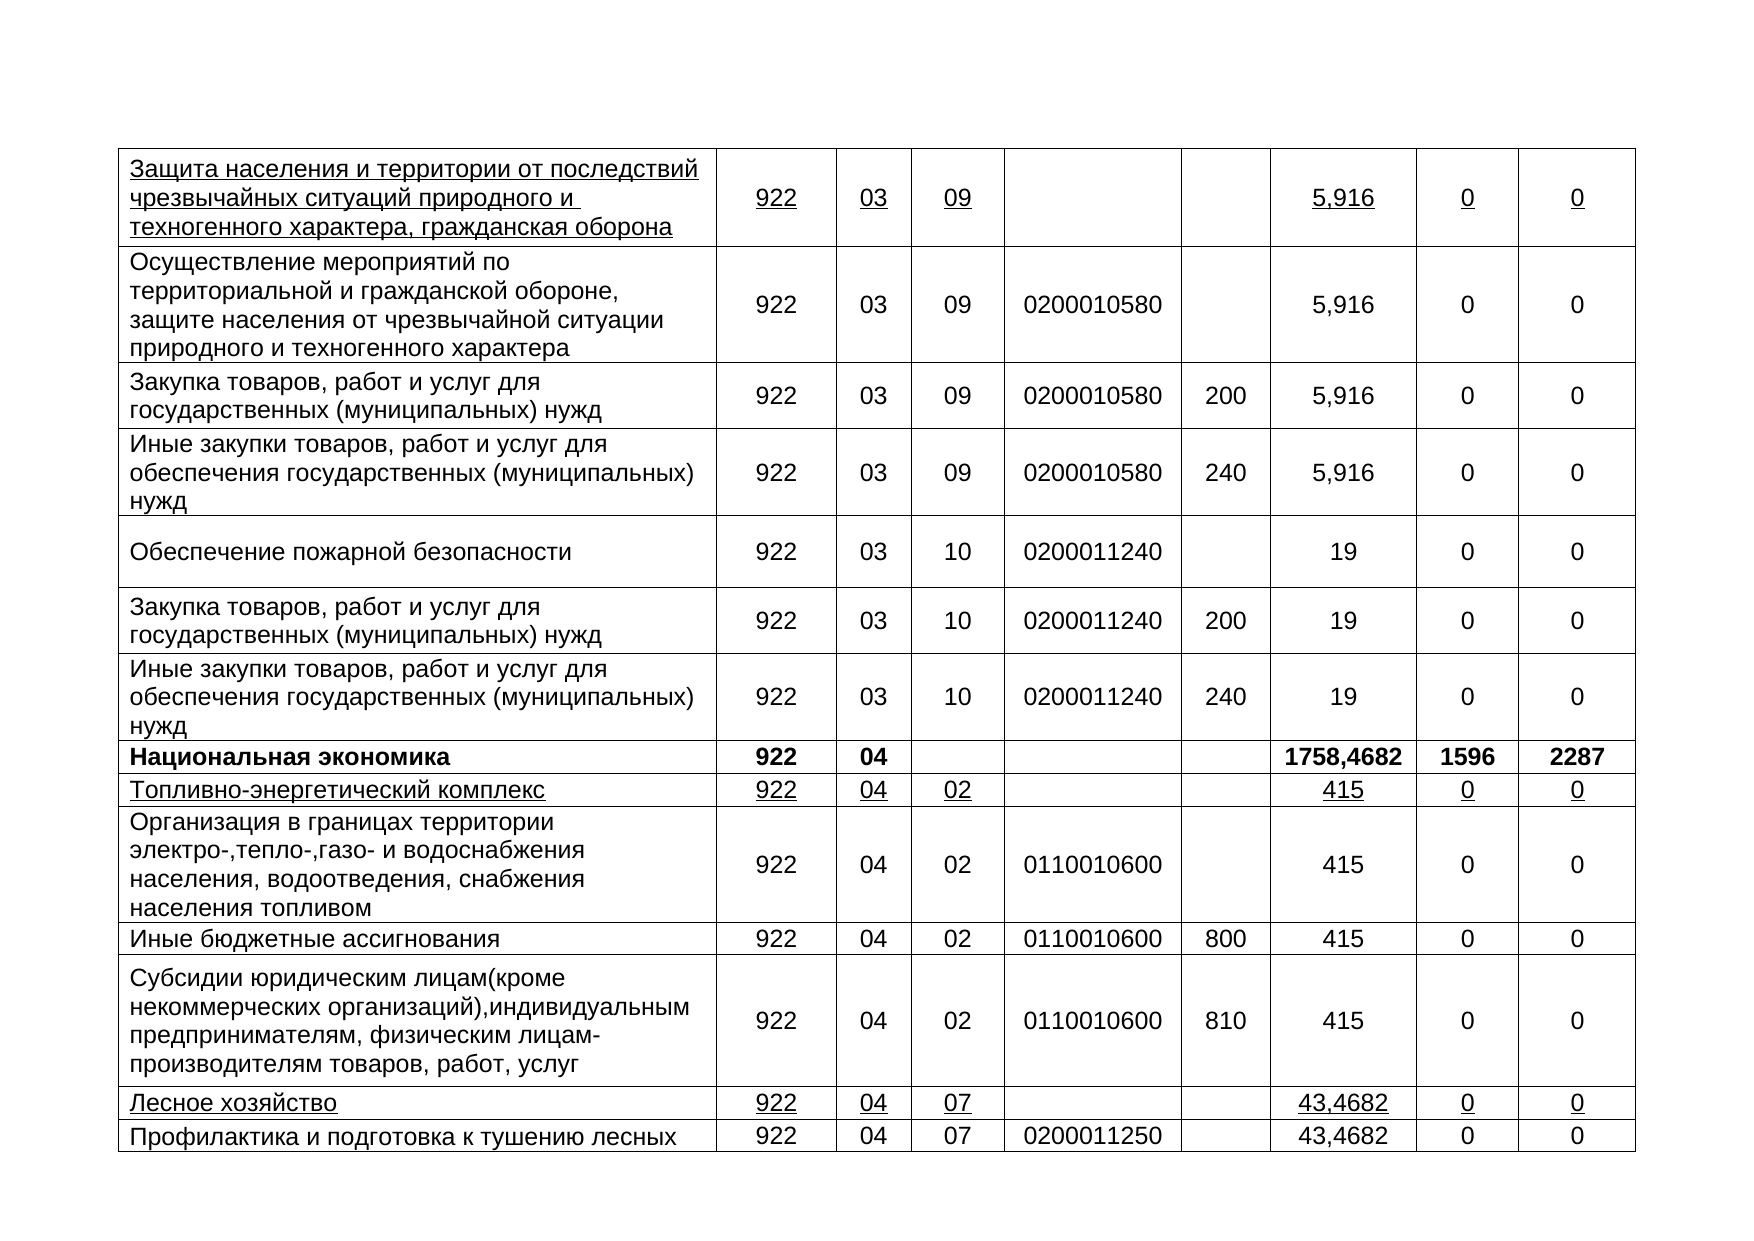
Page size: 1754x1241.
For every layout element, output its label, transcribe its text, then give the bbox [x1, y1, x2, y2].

table_cell 0 [1417, 807, 1518, 922]
table_cell 10 [912, 516, 1004, 587]
table_cell 0 [1417, 516, 1518, 587]
table_cell 0 [1417, 955, 1518, 1086]
table_cell Иные закупки товаров, работ и услуг для обеспечения государственных (муниципальных) нужд [119, 429, 716, 515]
table_cell 0 [1519, 1087, 1635, 1118]
table_cell 0 [1417, 1120, 1518, 1151]
table_cell 0110010600 [1005, 807, 1181, 922]
table_cell 03 [837, 363, 911, 428]
table_cell 09 [912, 429, 1004, 515]
table_cell 0 [1417, 1087, 1518, 1118]
table_cell 02 [912, 807, 1004, 922]
table_cell 1758,4682 [1271, 741, 1416, 773]
table_cell Закупка товаров, работ и услуг для государственных (муниципальных) нужд [119, 363, 716, 428]
table_cell 04 [837, 741, 911, 773]
table_cell [1182, 741, 1270, 773]
table_cell Субсидии юридическим лицам(кроме некоммерческих организаций),индивидуальным предпринимателям, физическим лицам-производителям товаров, работ, услуг [119, 955, 716, 1086]
table_cell 922 [717, 429, 836, 515]
table_cell [1005, 741, 1181, 773]
table_cell Закупка товаров, работ и услуг для государственных (муниципальных) нужд [119, 588, 716, 653]
table_cell 0200010580 [1005, 363, 1181, 428]
table_cell [1182, 1120, 1270, 1151]
table_cell 0 [1519, 807, 1635, 922]
table_cell 2287 [1519, 741, 1635, 773]
table_cell 0110010600 [1005, 923, 1181, 954]
table_cell 5,916 [1271, 429, 1416, 515]
table_cell 800 [1182, 923, 1270, 954]
table_cell 0 [1417, 774, 1518, 806]
table_cell 09 [912, 363, 1004, 428]
table_cell 0 [1519, 429, 1635, 515]
table_cell 04 [837, 1087, 911, 1118]
table_cell [1182, 516, 1270, 587]
table_cell [1005, 774, 1181, 806]
table_cell 922 [717, 923, 836, 954]
table_cell 0200010580 [1005, 429, 1181, 515]
table_cell 0 [1417, 588, 1518, 653]
table_cell [1005, 1087, 1181, 1118]
table_cell 240 [1182, 654, 1270, 740]
table_cell 0 [1519, 149, 1635, 246]
table_cell 0 [1417, 247, 1518, 362]
table_cell 0 [1519, 247, 1635, 362]
table_cell [1182, 149, 1270, 246]
table_cell 10 [912, 588, 1004, 653]
table_cell Обеспечение пожарной безопасности [119, 516, 716, 587]
table_cell 02 [912, 923, 1004, 954]
table_cell 922 [717, 363, 836, 428]
table_cell 04 [837, 923, 911, 954]
table_cell 09 [912, 149, 1004, 246]
table_cell 43,4682 [1271, 1087, 1416, 1118]
table_cell 02 [912, 955, 1004, 1086]
table_cell 922 [717, 247, 836, 362]
table_cell Национальная экономика [119, 741, 716, 773]
table_cell 03 [837, 654, 911, 740]
table_cell [1182, 774, 1270, 806]
table_cell 03 [837, 247, 911, 362]
table_cell 0200010580 [1005, 247, 1181, 362]
table_cell Осуществление мероприятий по территориальной и гражданской обороне, защите населения от чрезвычайной ситуации природного и техногенного характера [119, 247, 716, 362]
table_cell 03 [837, 588, 911, 653]
table_cell 415 [1271, 955, 1416, 1086]
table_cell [119, 1120, 716, 1151]
table_cell 240 [1182, 429, 1270, 515]
table_cell 04 [837, 807, 911, 922]
table_cell 0 [1519, 923, 1635, 954]
table_cell 03 [837, 149, 911, 246]
table_cell 922 [717, 654, 836, 740]
table_cell 04 [837, 1120, 911, 1151]
table_cell 07 [912, 1120, 1004, 1151]
table_cell 0200011240 [1005, 654, 1181, 740]
table_cell 200 [1182, 588, 1270, 653]
table_cell 0 [1519, 1120, 1635, 1151]
table_cell 43,4682 [1271, 1120, 1416, 1151]
table_cell 19 [1271, 516, 1416, 587]
table_cell 0200011240 [1005, 588, 1181, 653]
table_cell 922 [717, 955, 836, 1086]
table_cell 02 [912, 774, 1004, 806]
table_cell 922 [717, 516, 836, 587]
table_cell 415 [1271, 774, 1416, 806]
table_cell 200 [1182, 363, 1270, 428]
table_cell 922 [717, 1120, 836, 1151]
table_cell 09 [912, 247, 1004, 362]
table_cell 19 [1271, 654, 1416, 740]
table_cell 415 [1271, 923, 1416, 954]
table_cell 0 [1519, 588, 1635, 653]
table_cell 04 [837, 955, 911, 1086]
table_cell 922 [717, 588, 836, 653]
table_cell 03 [837, 429, 911, 515]
table_cell [1005, 149, 1181, 246]
table_cell 0 [1417, 363, 1518, 428]
table_cell 07 [912, 1087, 1004, 1118]
table_cell 0110010600 [1005, 955, 1181, 1086]
table_cell 0 [1519, 955, 1635, 1086]
table_cell 10 [912, 654, 1004, 740]
table_cell 0200011240 [1005, 516, 1181, 587]
table_cell Иные бюджетные ассигнования [119, 923, 716, 954]
table_cell [1182, 247, 1270, 362]
table_cell 0 [1519, 516, 1635, 587]
table_cell [1182, 807, 1270, 922]
table_cell 922 [717, 1087, 836, 1118]
table_cell 5,916 [1271, 247, 1416, 362]
table_cell 0 [1519, 363, 1635, 428]
table_cell 415 [1271, 807, 1416, 922]
table_cell 0200011250 [1005, 1120, 1181, 1151]
table_cell 04 [837, 774, 911, 806]
table_cell Иные закупки товаров, работ и услуг для обеспечения государственных (муниципальных) нужд [119, 654, 716, 740]
table_cell 19 [1271, 588, 1416, 653]
table_cell Защита населения и территории от последствий чрезвычайных ситуаций природного и техногенного характера, гражданская оборона [119, 149, 716, 246]
table_cell 922 [717, 741, 836, 773]
table_cell 5,916 [1271, 149, 1416, 246]
table_cell 0 [1417, 149, 1518, 246]
table_cell [1182, 1087, 1270, 1118]
table_cell 0 [1417, 654, 1518, 740]
table_cell [912, 741, 1004, 773]
table_cell 922 [717, 774, 836, 806]
table_cell 810 [1182, 955, 1270, 1086]
table_cell 922 [717, 807, 836, 922]
table_cell 1596 [1417, 741, 1518, 773]
table_cell Топливно-энергетический комплекс [119, 774, 716, 806]
table_cell 0 [1417, 923, 1518, 954]
table_cell 0 [1519, 654, 1635, 740]
table_cell 922 [717, 149, 836, 246]
table_cell 03 [837, 516, 911, 587]
table_cell 0 [1417, 429, 1518, 515]
table_cell Организация в границах территории электро-,тепло-,газо- и водоснабжения населения, водоотведения, снабжения населения топливом [119, 807, 716, 922]
table_cell Лесное хозяйство [119, 1087, 716, 1118]
table_cell 5,916 [1271, 363, 1416, 428]
table_cell 0 [1519, 774, 1635, 806]
